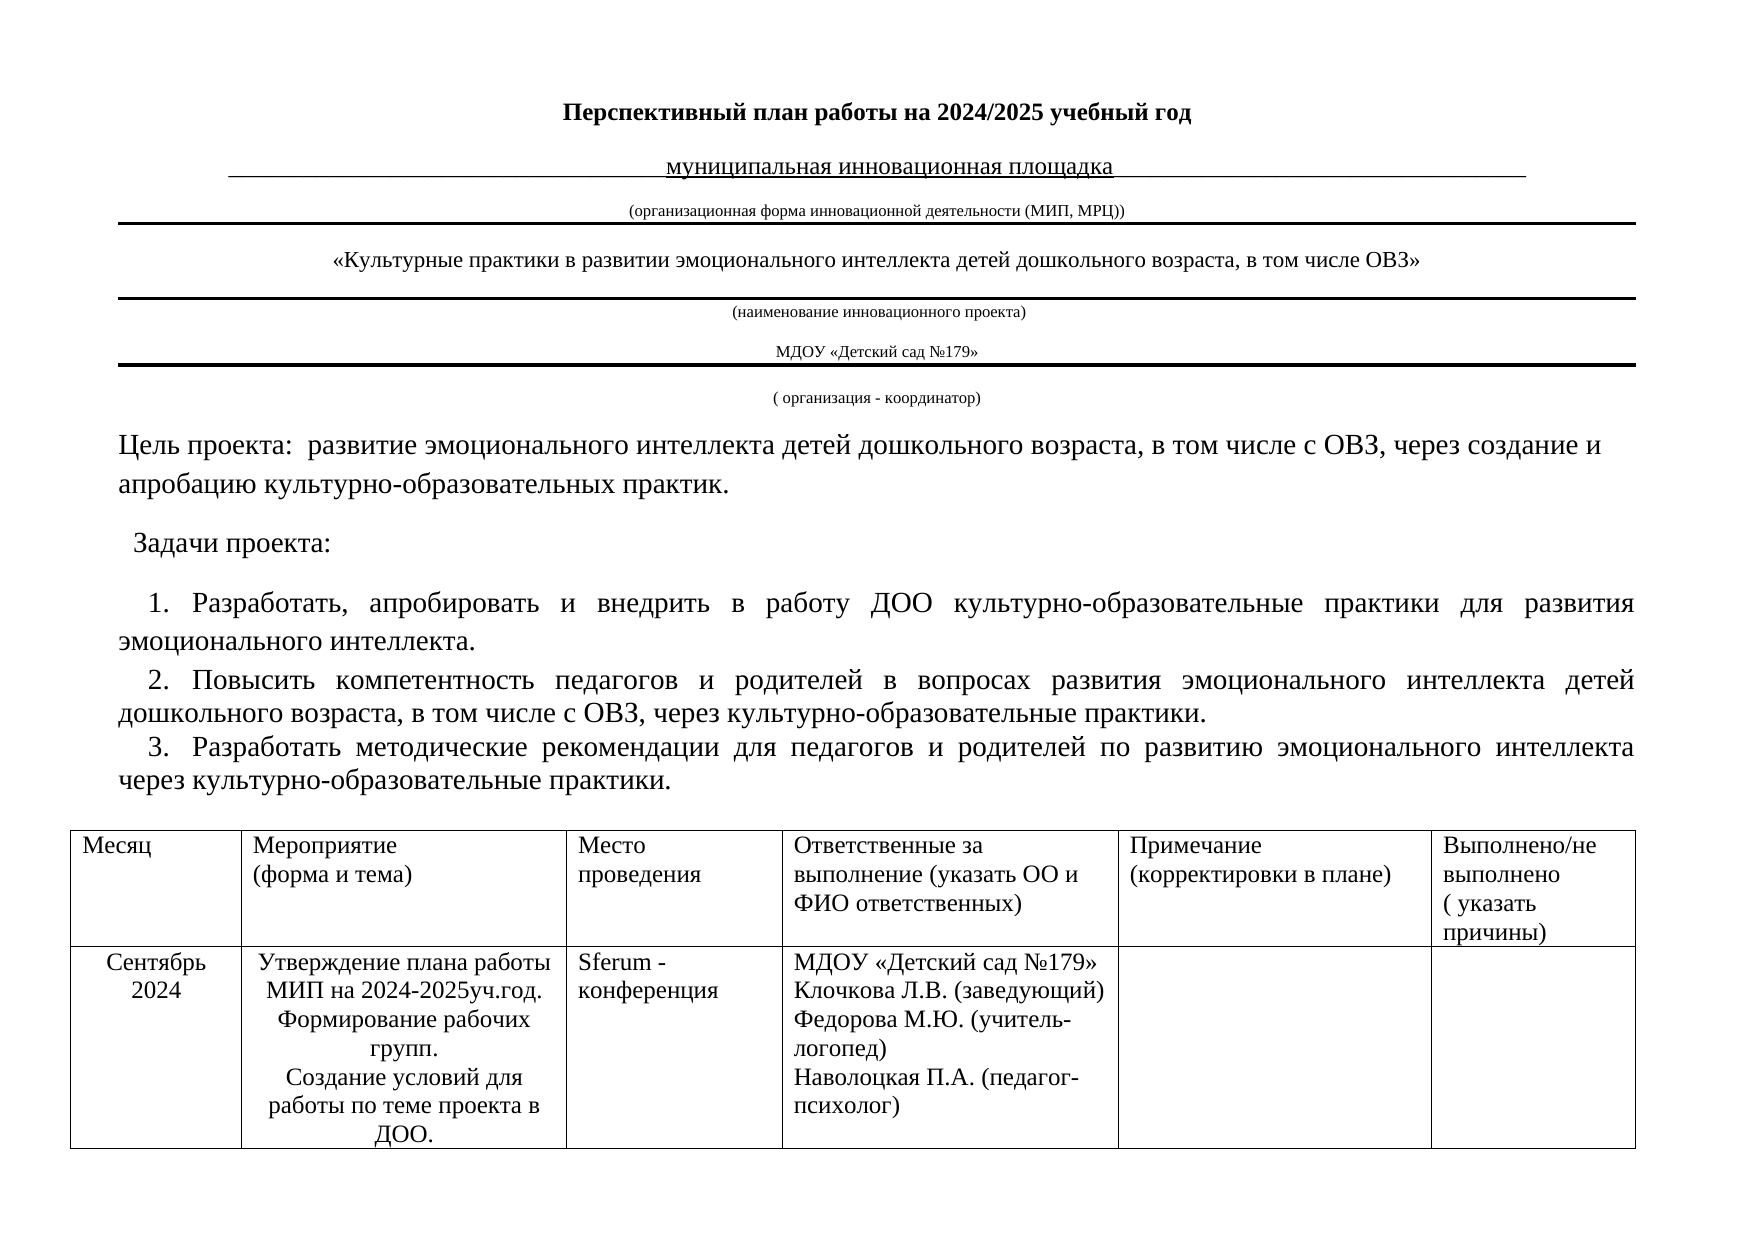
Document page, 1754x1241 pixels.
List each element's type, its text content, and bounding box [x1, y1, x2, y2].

list Повысить компетентность педагогов и родителей в вопросах развития эмоционального интеллекта детей дошкольного возраста, в том числе с ОВЗ, через культурно-образовательные практики. [118, 662, 1636, 729]
table_cell Утверждение плана работы МИП на 2024-2025уч.год. Формирование рабочих групп. Создание условий для работы по теме проекта в ДОО. [242, 947, 566, 1148]
text МДОУ «Детский сад №179» [118, 337, 1636, 363]
text «Культурные практики в развитии эмоционального интеллекта детей дошкольного возраста, в том числе ОВЗ» [118, 246, 1636, 272]
table_header Место проведения [567, 831, 782, 946]
text (наименование инновационного проекта) [118, 300, 1636, 321]
list Разработать методические рекомендации для педагогов и родителей по развитию эмоционального интеллекта через культурно-образовательные практики. [118, 729, 1636, 796]
table_header Примечание (корректировки в плане) [1119, 831, 1431, 946]
table_header Мероприятие (форма и тема) [242, 831, 566, 946]
text (организационная форма инновационной деятельности (МИП, МРЦ)) [118, 201, 1636, 222]
table_cell МДОУ «Детский сад №179» Клочкова Л.В. (заведующий) Федорова М.Ю. (учитель-логопед) Наволоцкая П.А. (педагог-психолог) [783, 947, 1118, 1148]
text ___________________________________муниципальная инновационная площадка_________________________________ [118, 151, 1636, 180]
table_header Месяц [71, 831, 241, 946]
table_header Ответственные за выполнение (указать ОО и ФИО ответственных) [783, 831, 1118, 946]
text Перспективный план работы на 2024/2025 учебный год [118, 97, 1636, 126]
list Разработать, апробировать и внедрить в работу ДОО культурно-образовательные практики для развития эмоционального интеллекта. [118, 585, 1636, 657]
table_cell [1119, 947, 1431, 1148]
table_cell Sferum - конференция [567, 947, 782, 1148]
table_header Выполнено/не выполнено ( указать причины) [1432, 831, 1635, 946]
table_cell [1432, 947, 1635, 1148]
text Задачи проекта: [118, 525, 1636, 559]
text Цель проекта: развитие эмоционального интеллекта детей дошкольного возраста, в том числе с ОВЗ, через создание и апробацию культурно-образовательных практик. [118, 427, 1636, 499]
text ( организация - координатор) [118, 387, 1636, 407]
table_cell Сентябрь 2024 [71, 947, 241, 1148]
